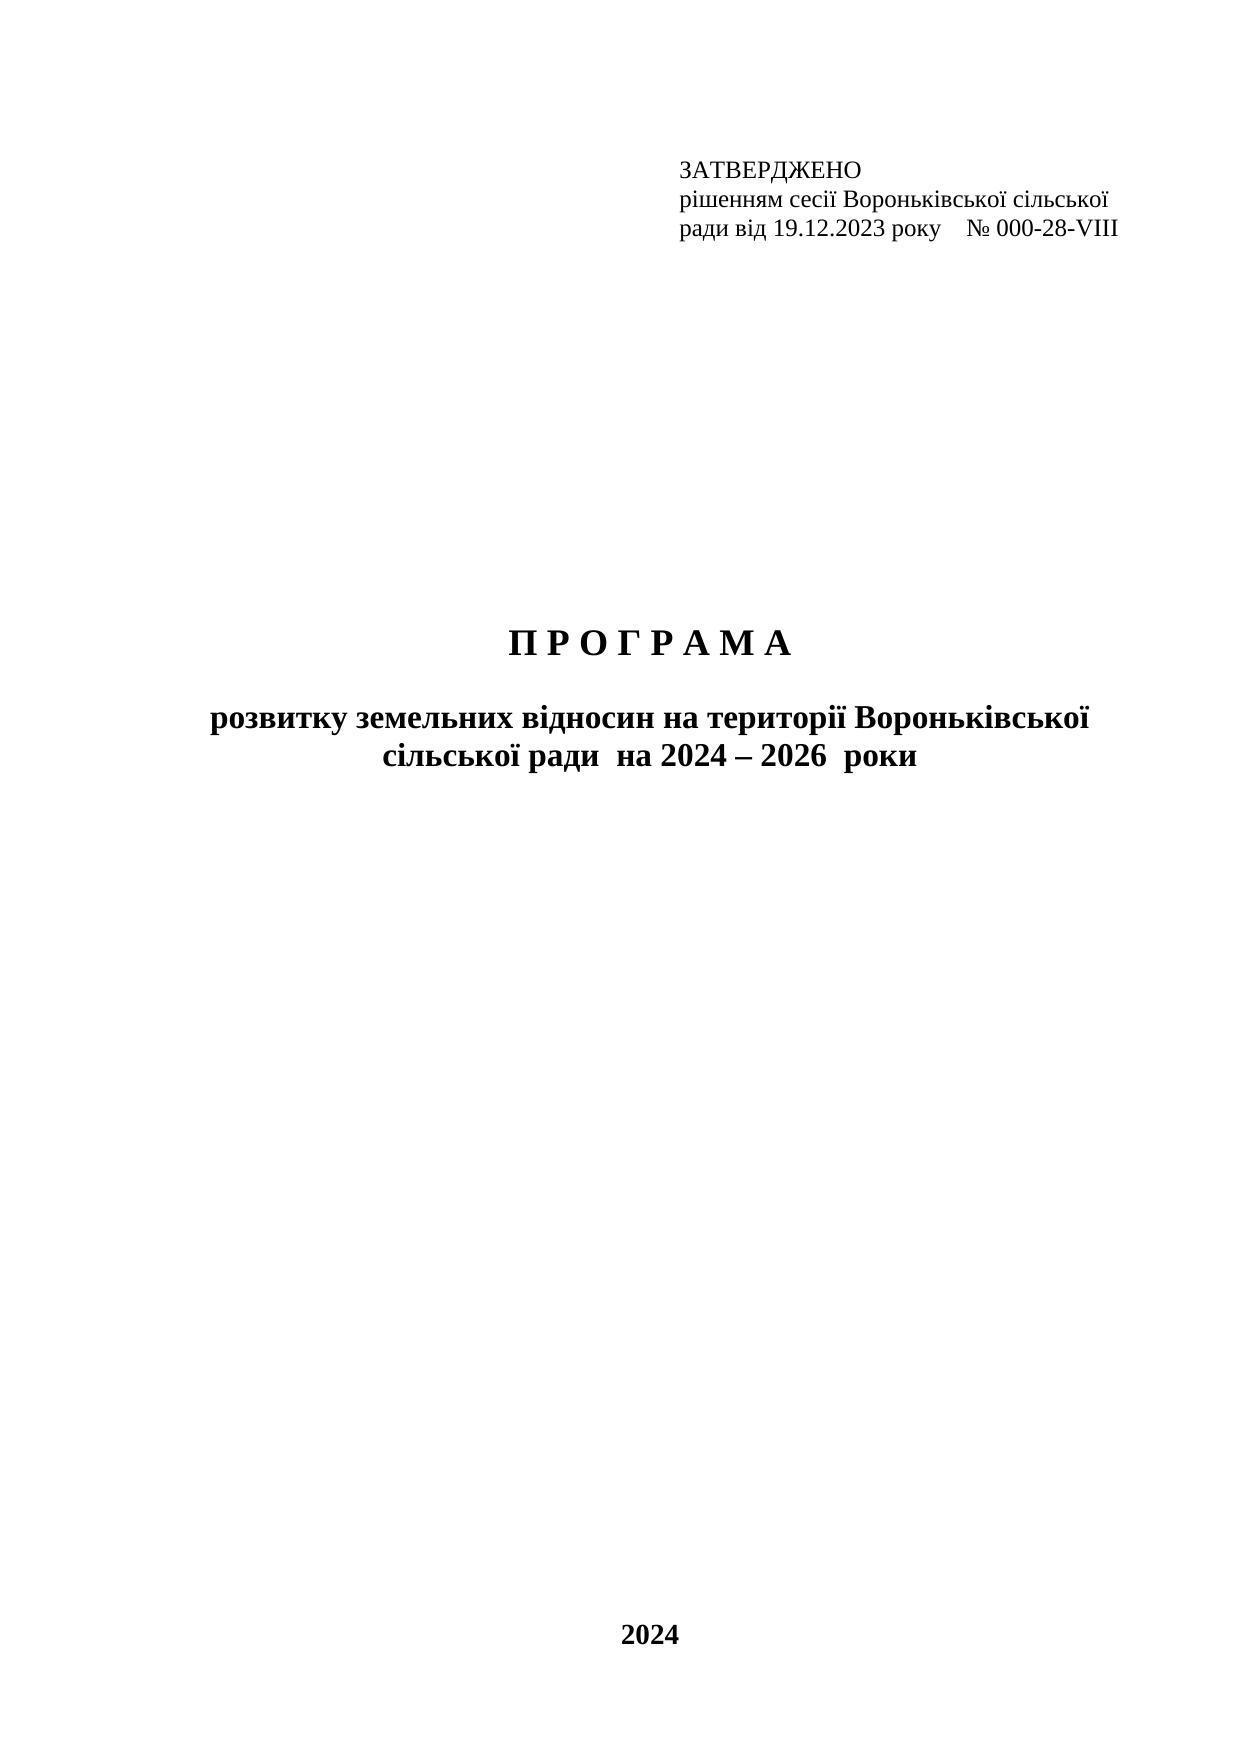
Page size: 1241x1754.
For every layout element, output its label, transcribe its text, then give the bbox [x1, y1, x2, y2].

text рішенням сесії Вороньківської сільської ради від 19.12.2023 року № 000-28-VIII [679, 184, 1152, 242]
text розвитку земельних відносин на території Вороньківської сільської ради на 2024 – 2026 роки [148, 697, 1152, 774]
text 2024 [148, 1617, 1152, 1651]
text П Р О Г Р А М А [148, 620, 1152, 663]
text ЗАТВЕРДЖЕНО [679, 156, 1152, 184]
